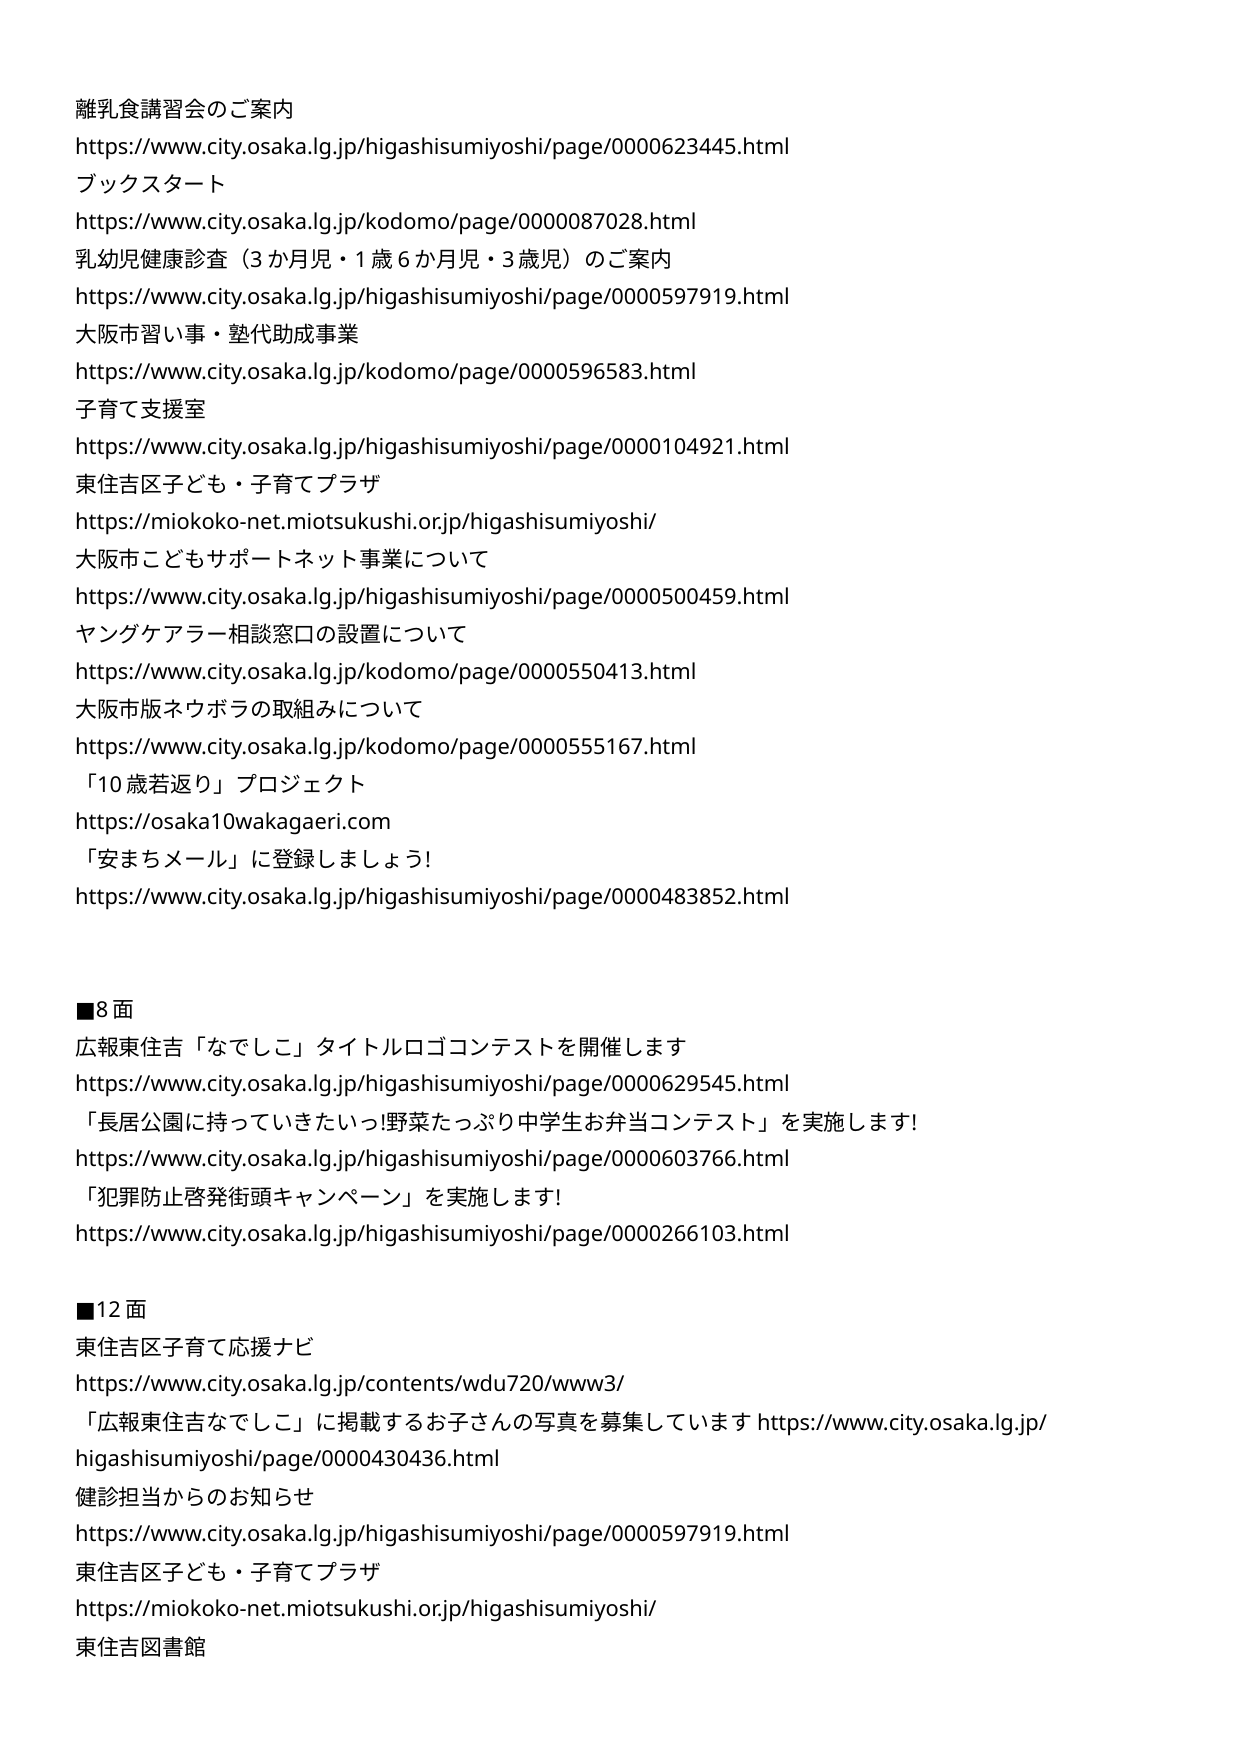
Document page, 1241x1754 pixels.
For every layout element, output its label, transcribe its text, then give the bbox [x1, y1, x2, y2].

text 大阪市版ネウボラの取組みについて [75, 689, 1165, 727]
text 「犯罪防止啓発街頭キャンペーン」を実施します! [75, 1177, 1165, 1214]
text 健診担当からのお知らせ [75, 1477, 1165, 1514]
text 「安まちメール」に登録しましょう! [75, 839, 1165, 877]
text ヤングケアラー相談窓口の設置について [75, 614, 1165, 652]
text 東住吉区子育て応援ナビ [75, 1327, 1165, 1364]
text https://www.city.osaka.lg.jp/higashisumiyoshi/page/0000266103.html [75, 1214, 1165, 1252]
text https://www.city.osaka.lg.jp/higashisumiyoshi/page/0000603766.html [75, 1139, 1165, 1177]
text 東住吉区子ども・子育てプラザ [75, 1552, 1165, 1589]
text https://www.city.osaka.lg.jp/kodomo/page/0000550413.html [75, 652, 1165, 689]
text ■8面 [75, 989, 1165, 1027]
text https://www.city.osaka.lg.jp/kodomo/page/0000087028.html [75, 202, 1165, 239]
text 子育て支援室 [75, 389, 1165, 427]
text https://www.city.osaka.lg.jp/higashisumiyoshi/page/0000500459.html [75, 577, 1165, 614]
text 広報東住吉「なでしこ」タイトルロゴコンテストを開催します [75, 1027, 1165, 1064]
text https://www.city.osaka.lg.jp/contents/wdu720/www3/ [75, 1364, 1165, 1402]
text https://www.city.osaka.lg.jp/higashisumiyoshi/page/0000629545.html [75, 1064, 1165, 1102]
text 大阪市こどもサポートネット事業について [75, 539, 1165, 577]
text 東住吉図書館 [75, 1627, 1165, 1664]
text 「10歳若返り」プロジェクト [75, 764, 1165, 802]
text 乳幼児健康診査（3か月児・1歳6か月児・3歳児）のご案内 [75, 239, 1165, 277]
text 東住吉区子ども・子育てプラザ [75, 464, 1165, 502]
text https://www.city.osaka.lg.jp/higashisumiyoshi/page/0000104921.html [75, 427, 1165, 464]
text ■12面 [75, 1289, 1165, 1327]
text https://miokoko-net.miotsukushi.or.jp/higashisumiyoshi/ [75, 1589, 1165, 1627]
text 「長居公園に持っていきたいっ!野菜たっぷり中学生お弁当コンテスト」を実施します! [75, 1102, 1165, 1139]
text https://www.city.osaka.lg.jp/kodomo/page/0000555167.html [75, 727, 1165, 764]
text https://miokoko-net.miotsukushi.or.jp/higashisumiyoshi/ [75, 502, 1165, 539]
text https://osaka10wakagaeri.com [75, 802, 1165, 839]
text https://www.city.osaka.lg.jp/kodomo/page/0000596583.html [75, 352, 1165, 389]
text ブックスタート [75, 164, 1165, 202]
text https://www.city.osaka.lg.jp/higashisumiyoshi/page/0000483852.html [75, 877, 1165, 914]
text https://www.city.osaka.lg.jp/higashisumiyoshi/page/0000597919.html [75, 277, 1165, 314]
text 大阪市習い事・塾代助成事業 [75, 314, 1165, 352]
text https://www.city.osaka.lg.jp/higashisumiyoshi/page/0000597919.html [75, 1514, 1165, 1552]
text https://www.city.osaka.lg.jp/higashisumiyoshi/page/0000623445.html [75, 127, 1165, 164]
text 「広報東住吉なでしこ」に掲載するお子さんの写真を募集していますhttps://www.city.osaka.lg.jp/higashisumiyoshi/page/0000430436.html [75, 1402, 1165, 1477]
text 離乳食講習会のご案内 [75, 89, 1165, 127]
